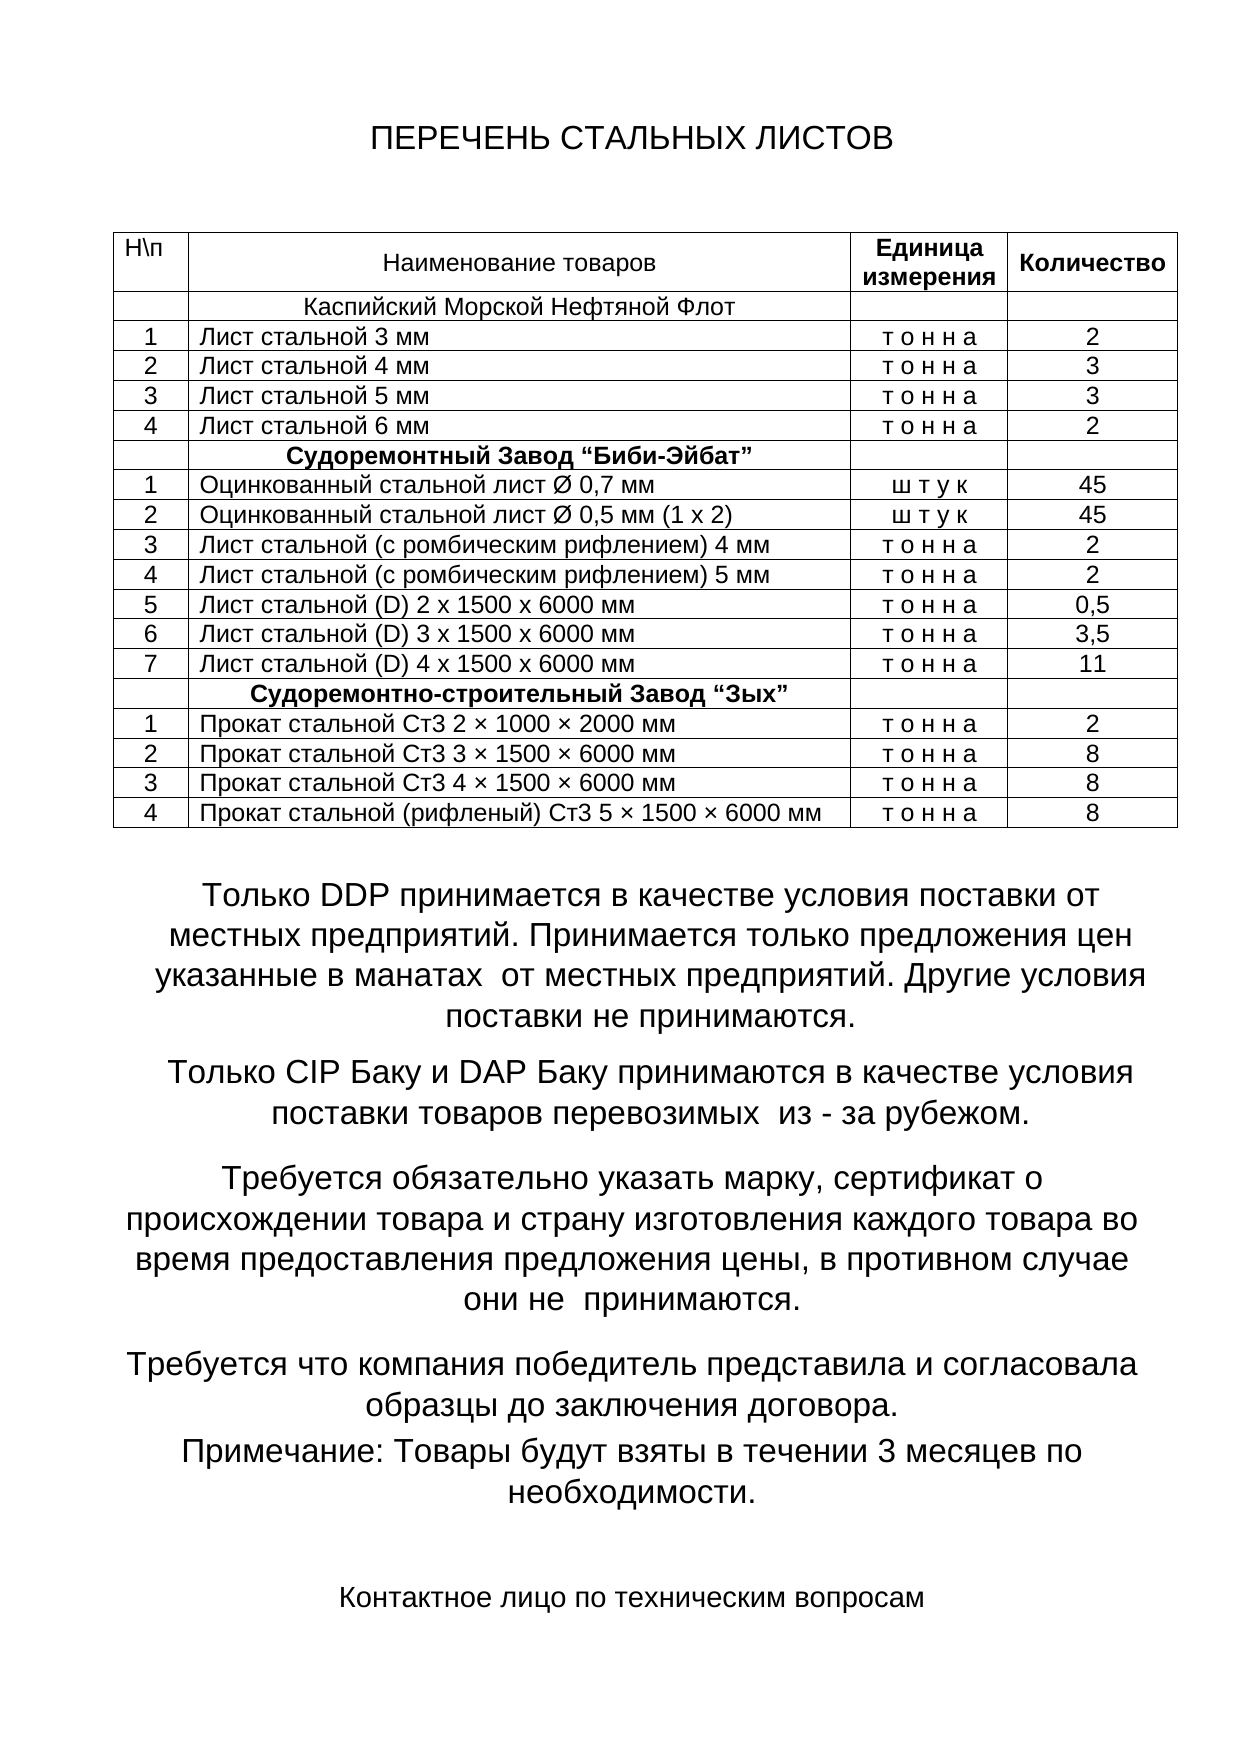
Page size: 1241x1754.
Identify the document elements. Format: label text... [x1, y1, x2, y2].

table_cell т о н н а [851, 530, 1007, 559]
table_cell 3 [1008, 381, 1177, 410]
table_cell Лист стальной (D) 2 x 1500 x 6000 мм [189, 590, 850, 618]
table_cell 3,5 [1008, 619, 1177, 648]
table_cell [851, 292, 1007, 320]
table_cell [114, 679, 188, 708]
text ПЕРЕЧЕНЬ СТАЛЬНЫХ ЛИСТОВ [112, 118, 1152, 157]
table_cell 45 [1008, 500, 1177, 529]
table_cell 2 [114, 351, 188, 380]
table_cell Лист стальной 3 мм [189, 321, 850, 350]
table_cell 8 [1008, 798, 1177, 827]
table_cell ш т у к [851, 500, 1007, 529]
table_cell 6 [114, 619, 188, 648]
table_cell Лист стальной (D) 3 x 1500 x 6000 мм [189, 619, 850, 648]
table_cell т о н н а [851, 649, 1007, 678]
table_cell 1 [114, 470, 188, 499]
table_cell Прокат стальной Ст3 4 × 1500 × 6000 мм [189, 768, 850, 797]
table_cell [851, 679, 1007, 708]
table_cell Судоремонтно-строительный Завод “Зых” [189, 679, 850, 708]
table_cell 3 [114, 530, 188, 559]
table_cell Прокат стальной Ст3 2 × 1000 × 2000 мм [189, 709, 850, 737]
table_cell 0,5 [1008, 590, 1177, 618]
table_cell 3 [114, 768, 188, 797]
table_cell 3 [114, 381, 188, 410]
table_cell 11 [1008, 649, 1177, 678]
table_cell ш т у к [851, 470, 1007, 499]
table_cell [1008, 679, 1177, 708]
table_cell Оцинкованный стальной лист Ø 0,7 мм [189, 470, 850, 499]
text Требуется что компания победитель представила и согласовала образцы до заключения договора. [112, 1344, 1152, 1423]
table_cell т о н н а [851, 411, 1007, 439]
table_cell т о н н а [851, 768, 1007, 797]
table_cell 2 [1008, 321, 1177, 350]
table_cell т о н н а [851, 321, 1007, 350]
table_header Единица измерения [851, 233, 1007, 291]
table_cell 7 [114, 649, 188, 678]
table_cell т о н н а [851, 709, 1007, 737]
table_cell т о н н а [851, 381, 1007, 410]
table_cell Лист стальной 5 мм [189, 381, 850, 410]
table_cell [114, 292, 188, 320]
table_cell т о н н а [851, 560, 1007, 588]
table_cell т о н н а [851, 351, 1007, 380]
table_cell [851, 441, 1007, 469]
table_cell Судоремонтный Завод “Биби-Эйбат” [189, 441, 850, 469]
table_header Н\п [114, 233, 188, 291]
table_cell 8 [1008, 739, 1177, 767]
text Только CIP Баку и DAP Баку принимаются в качестве условия поставки товаров перевозимых из - за рубежом. [150, 1053, 1152, 1131]
table_cell Лист стальной (D) 4 x 1500 x 6000 мм [189, 649, 850, 678]
table_cell 2 [114, 500, 188, 529]
table_cell 4 [114, 798, 188, 827]
table_cell 2 [1008, 560, 1177, 588]
text Только DDP принимается в качестве условия поставки от местных предприятий. Принимается только предложения цен указанные в манатах от местных предприятий. Другие условия поставки не принимаются. [150, 875, 1152, 1034]
table_cell Лист стальной (с ромбическим рифлением) 5 мм [189, 560, 850, 588]
table_cell 1 [114, 709, 188, 737]
table_cell 2 [114, 739, 188, 767]
table_cell [1008, 292, 1177, 320]
text Примечание: Товары будут взяты в течении 3 месяцев по необходимости. [112, 1431, 1152, 1510]
table_cell 8 [1008, 768, 1177, 797]
table_cell т о н н а [851, 739, 1007, 767]
table_cell т о н н а [851, 590, 1007, 618]
text Требуется обязательно указать марку, сертификат о происхождении товара и страну изготовления каждого товара во время предоставления предложения цены, в противном случае они не принимаются. [112, 1158, 1152, 1318]
table_cell 1 [114, 321, 188, 350]
table_cell 4 [114, 560, 188, 588]
table_header Количество [1008, 233, 1177, 291]
table_cell [114, 441, 188, 469]
table_cell т о н н а [851, 619, 1007, 648]
table_cell 45 [1008, 470, 1177, 499]
table_cell 5 [114, 590, 188, 618]
table_cell 2 [1008, 530, 1177, 559]
table_cell 3 [1008, 351, 1177, 380]
table_cell Оцинкованный стальной лист Ø 0,5 мм (1 x 2) [189, 500, 850, 529]
table_cell Каспийский Морской Нефтяной Флот [189, 292, 850, 320]
table_cell т о н н а [851, 798, 1007, 827]
table_cell Лист стальной (с ромбическим рифлением) 4 мм [189, 530, 850, 559]
table_cell 2 [1008, 709, 1177, 737]
table_cell Лист стальной 6 мм [189, 411, 850, 439]
table_cell [1008, 441, 1177, 469]
table_header Наименование товаров [189, 233, 850, 291]
table_cell 4 [114, 411, 188, 439]
table_cell 2 [1008, 411, 1177, 439]
table_cell Прокат стальной Ст3 3 × 1500 × 6000 мм [189, 739, 850, 767]
text Контактное лицо по техническим вопросам [112, 1581, 1152, 1614]
table_cell Лист стальной 4 мм [189, 351, 850, 380]
table_cell Прокат стальной (рифленый) Ст3 5 × 1500 × 6000 мм [189, 798, 850, 827]
